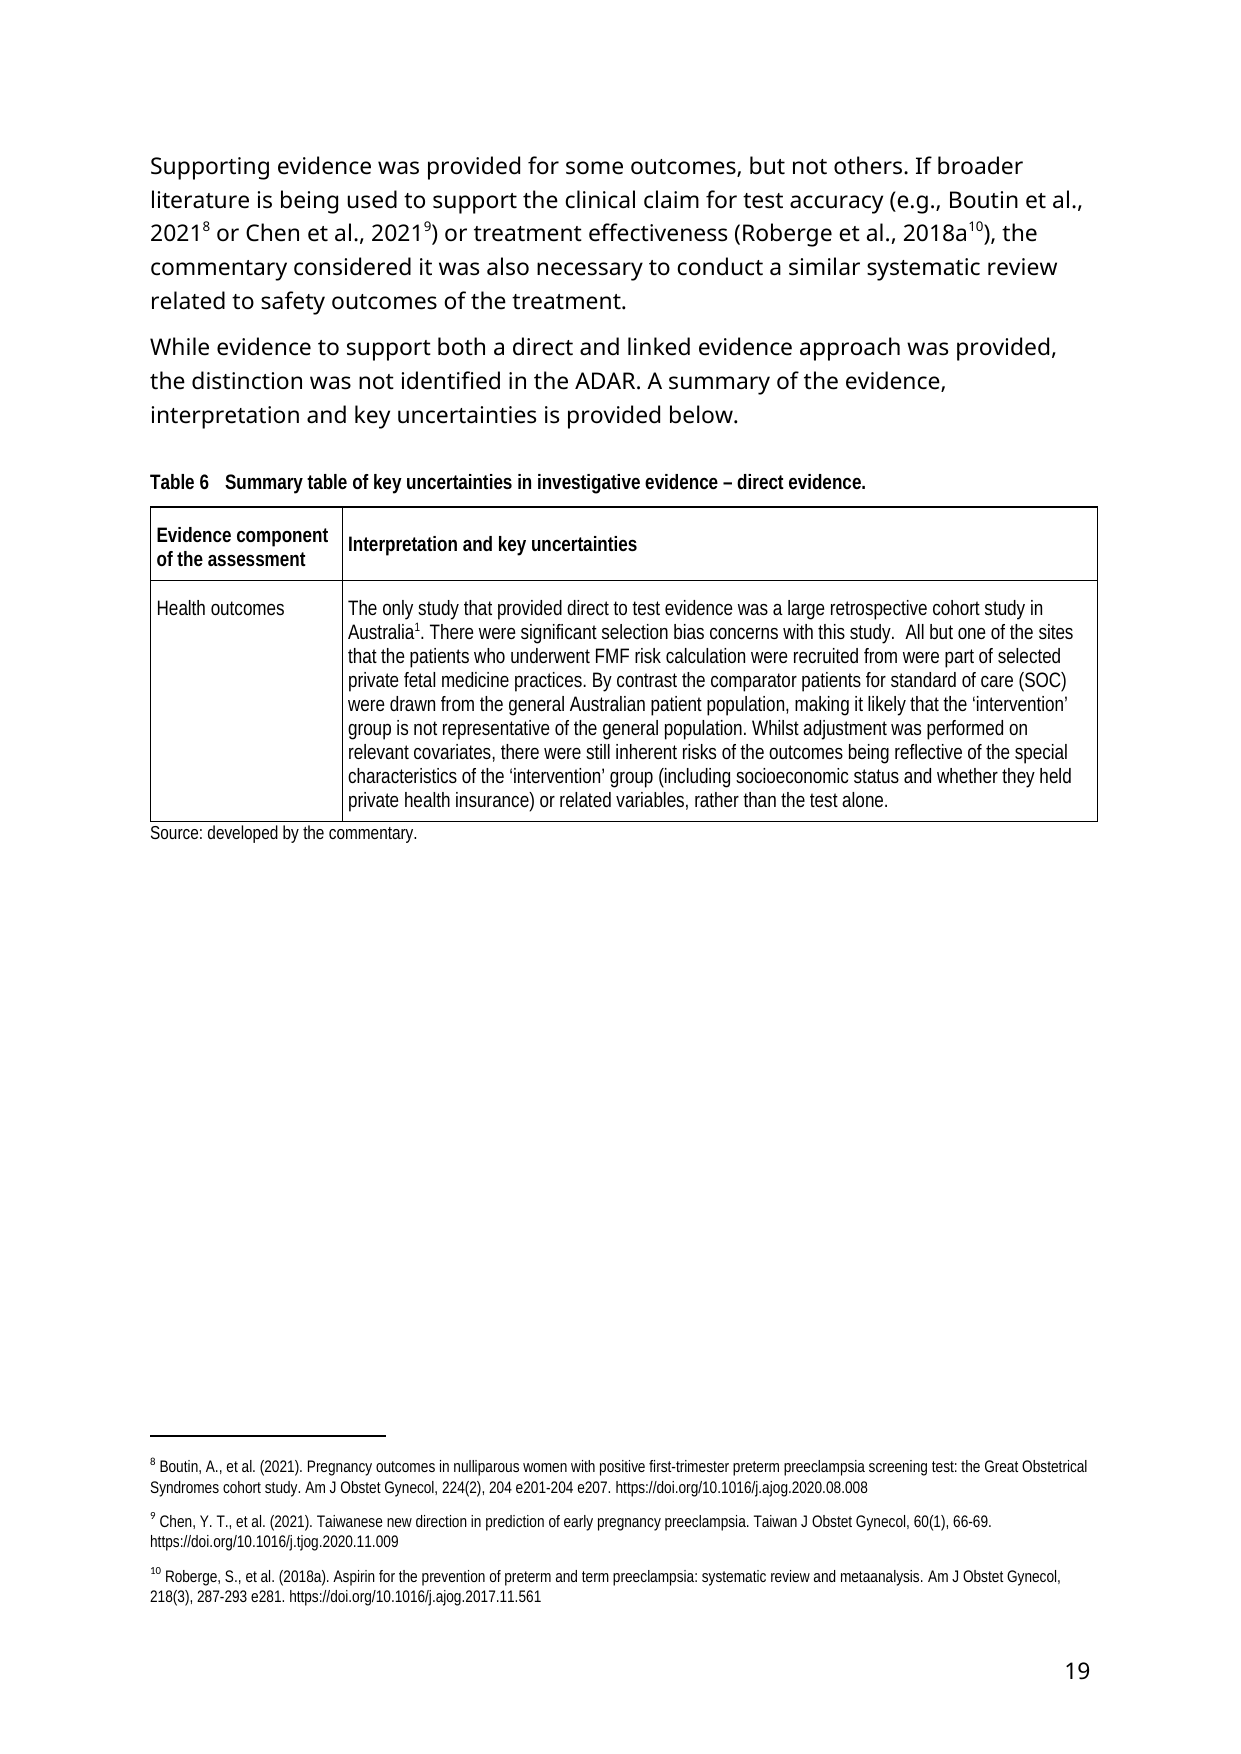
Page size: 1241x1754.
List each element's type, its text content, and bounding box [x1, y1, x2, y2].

table_cell The only study that provided direct to test evidence was a large retrospective cohort study in Australia1. There were significant selection bias concerns with this study. All but one of the sites that the patients who underwent FMF risk calculation were recruited from were part of selected private fetal medicine practices. By contrast the comparator patients for standard of care (SOC) were drawn from the general Australian patient population, making it likely that the ‘intervention’ group is not representative of the general population. Whilst adjustment was performed on relevant covariates, there were still inherent risks of the outcomes being reflective of the special characteristics of the ‘intervention’ group (including socioeconomic status and whether they held private health insurance) or related variables, rather than the test alone. [343, 581, 1097, 821]
table_header Interpretation and key uncertainties [343, 508, 1097, 580]
table_cell Health outcomes [151, 581, 342, 821]
text While evidence to support both a direct and linked evidence approach was provided, the distinction was not identified in the ADAR. A summary of the evidence, interpretation and key uncertainties is provided below. [150, 331, 1090, 430]
text Source: developed by the commentary. [150, 822, 1090, 844]
text Supporting evidence was provided for some outcomes, but not others. If broader literature is being used to support the clinical claim for test accuracy (e.g., Boutin et al., 2021 or Chen et al., 2021) or treatment effectiveness (Roberge et al., 2018a), the commentary considered it was also necessary to conduct a similar systematic review related to safety outcomes of the treatment. [150, 150, 1090, 316]
text Table 6 Summary table of key uncertainties in investigative evidence – direct evidence. [150, 470, 1090, 494]
table_header Evidence component of the assessment [151, 508, 342, 580]
